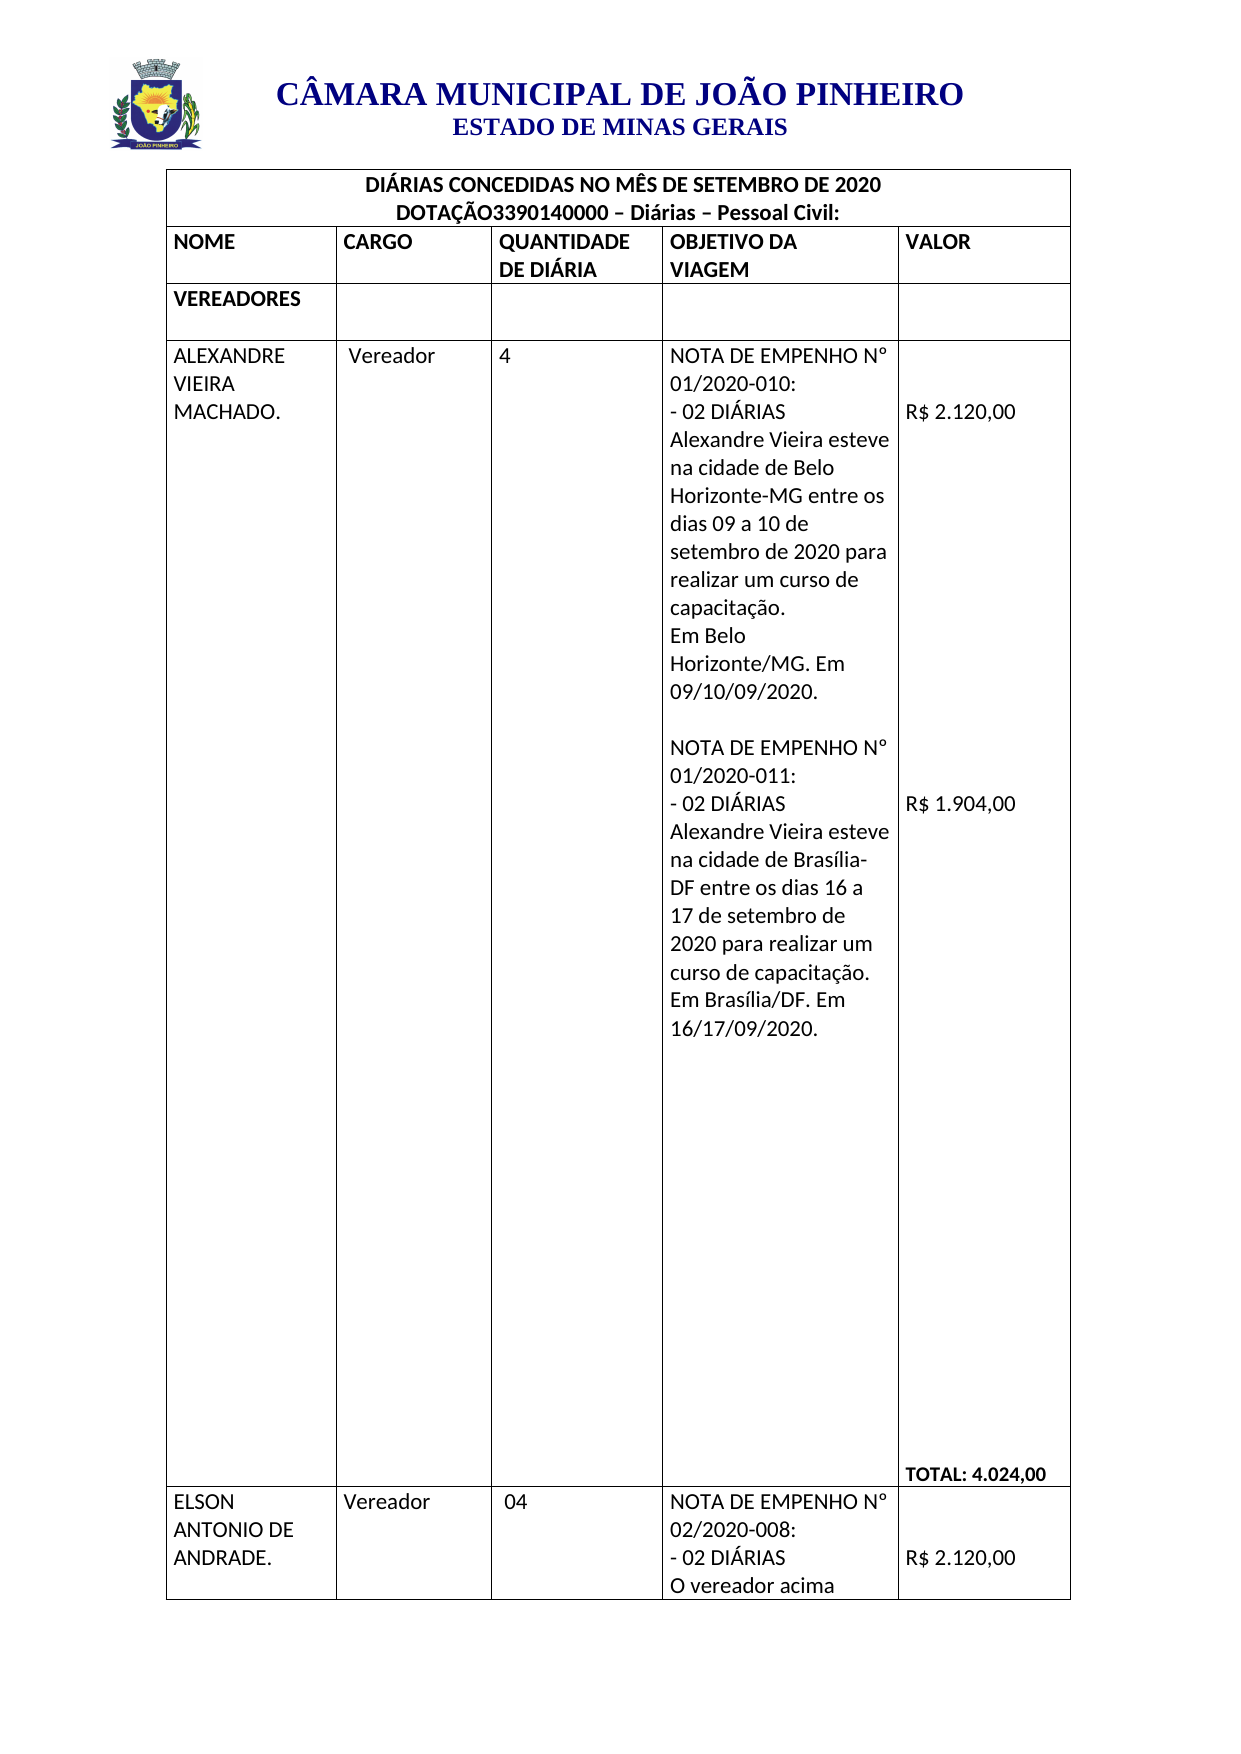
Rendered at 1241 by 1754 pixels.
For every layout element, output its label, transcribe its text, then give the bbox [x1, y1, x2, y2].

table_cell NOTA DE EMPENHO Nº 01/2020-010: - 02 DIÁRIAS Alexandre Vieira esteve na cidade de Belo Horizonte-MG entre os dias 09 a 10 de setembro de 2020 para realizar um curso de capacitação. Em Belo Horizonte/MG. Em 09/10/09/2020. NOTA DE EMPENHO Nº 01/2020-011: - 02 DIÁRIAS Alexandre Vieira esteve na cidade de Brasília-DF entre os dias 16 a 17 de setembro de 2020 para realizar um curso de capacitação. Em Brasília/DF. Em 16/17/09/2020. [663, 341, 898, 1486]
table_cell ALEXANDRE VIEIRA MACHADO. [167, 341, 336, 1486]
table_cell VEREADORES [167, 284, 336, 340]
table_cell [492, 284, 662, 340]
table_cell Vereador [337, 1487, 491, 1599]
table_cell CARGO [337, 227, 491, 283]
table_cell OBJETIVO DA VIAGEM [663, 227, 898, 283]
table_cell R$ 2.120,00 R$ 1.904,00 TOTAL: 4.024,00 [899, 341, 1070, 1486]
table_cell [167, 1487, 336, 1599]
table_cell NOME [167, 227, 336, 283]
table_header DIÁRIAS CONCEDIDAS NO MÊS DE SETEMBRO DE 2020 DOTAÇÃO3390140000 – Diárias – Pessoal Civil: [167, 170, 1070, 226]
table_cell QUANTIDADE DE DIÁRIA [492, 227, 662, 283]
table_cell [899, 284, 1070, 340]
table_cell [899, 1487, 1070, 1599]
table_cell [663, 284, 898, 340]
table_cell [337, 284, 491, 340]
table_cell 04 [492, 1487, 662, 1599]
table_cell Vereador [337, 341, 491, 1486]
table_cell 4 [492, 341, 662, 1486]
table_cell VALOR [899, 227, 1070, 283]
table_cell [663, 1487, 898, 1599]
